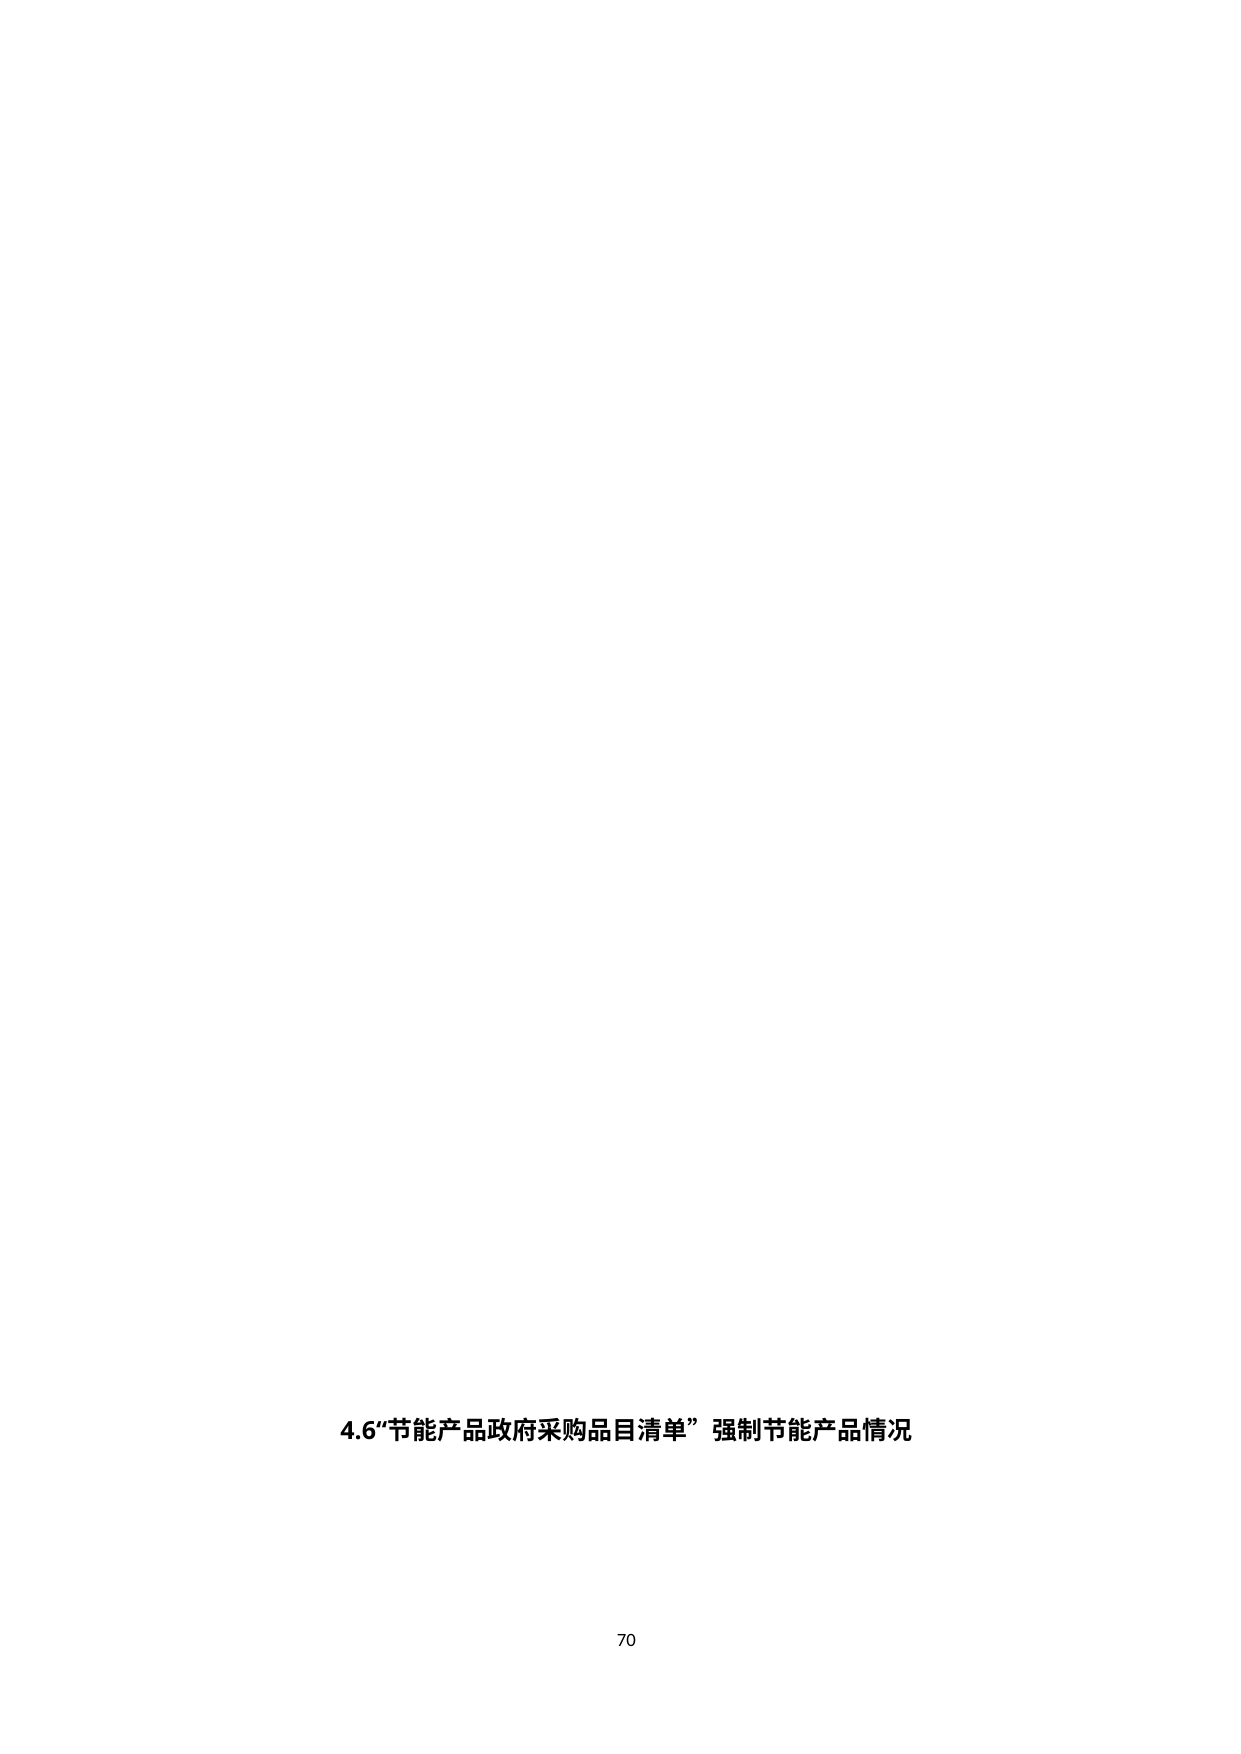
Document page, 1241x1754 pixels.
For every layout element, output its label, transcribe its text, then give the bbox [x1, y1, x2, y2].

text 4.6“节能产品政府采购品目清单”强制节能产品情况 [165, 1396, 1087, 1461]
